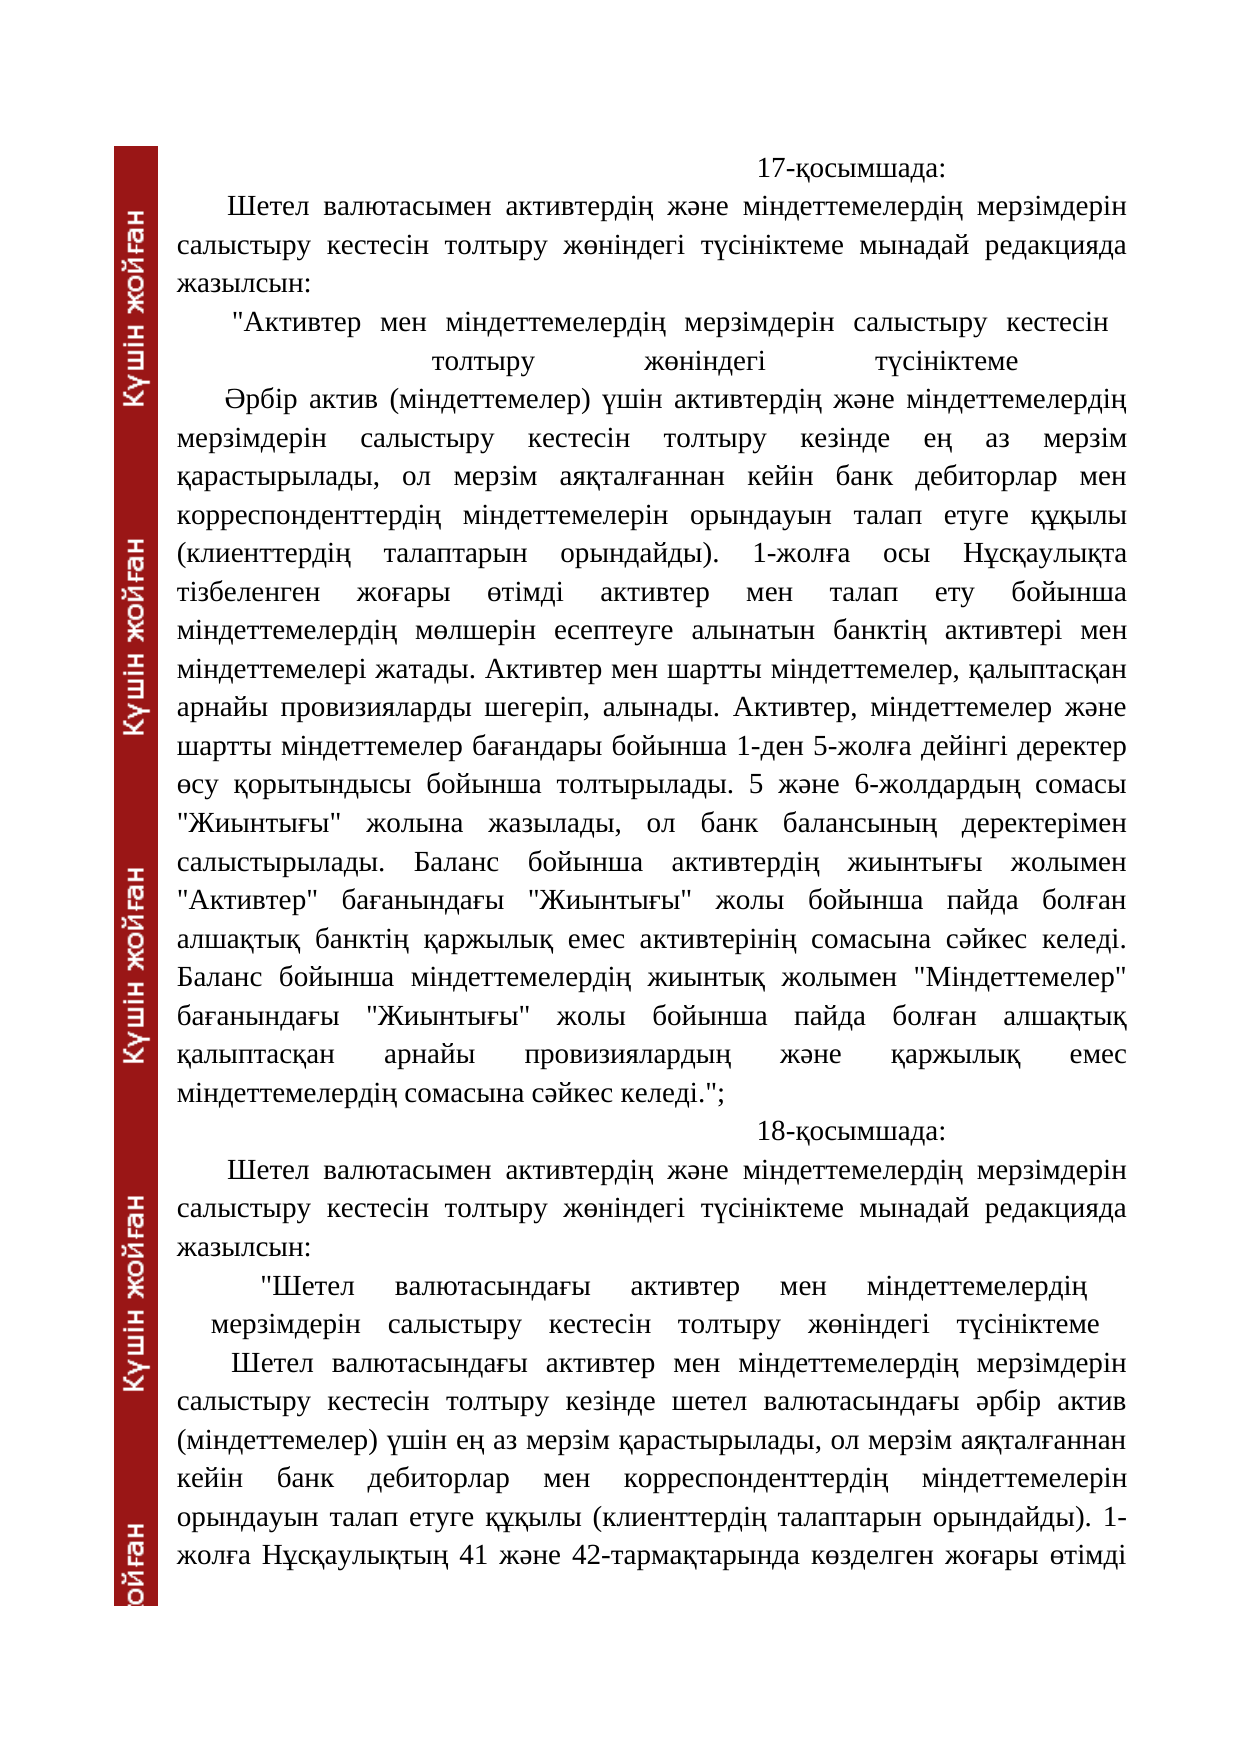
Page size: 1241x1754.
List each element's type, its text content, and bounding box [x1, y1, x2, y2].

text 17-қосымшада: Шетел валютасымен активтердің және міндеттемелердің мерзімдерін салыстыру кестесін толтыру жөніндегі түсініктеме мынадай редакцияда жазылсын: "Активтер мен міндеттемелердің мерзімдерін салыстыру кестесін толтыру жөніндегі түсініктеме Әрбiр актив (мiндеттемелер) үшiн активтердің және міндеттемелердің мерзімдерін салыстыру кестесін толтыру кезiнде ең аз мерзiм қарастырылады, ол мерзiм аяқталғаннан кейiн банк дебиторлар мен корреспонденттердiң мiндеттемелерiн орындауын талап етуге құқылы (клиенттердiң талаптарын орындайды). 1-жолға осы Нұсқаулықта тізбеленген жоғары өтімді активтер мен талап ету бойынша міндеттемелердің мөлшерін есептеуге алынатын банктің активтері мен мiндеттемелері жатады. Активтер мен шартты міндеттемелер, қалыптасқан арнайы провизияларды шегеріп, алынады. Активтер, мiндеттемелер және шартты мiндеттемелер бағандары бойынша 1-ден 5-жолға дейiнгi деректер өсу қорытындысы бойынша толтырылады. 5 және 6-жолдардың сомасы "Жиынтығы" жолына жазылады, ол банк балансының деректерімен салыстырылады. Баланс бойынша активтердің жиынтығы жолымен "Активтер" бағанындағы "Жиынтығы" жолы бойынша пайда болған алшақтық банктің қаржылық емес активтерінің сомасына сәйкес келеді. Баланс бойынша міндеттемелердің жиынтық жолымен "Міндеттемелер" бағанындағы "Жиынтығы" жолы бойынша пайда болған алшақтық қалыптасқан арнайы провизиялардың және қаржылық емес міндеттемелердің сомасына сәйкес келеді."; [112, 150, 1128, 1108]
picture [114, 1108, 158, 1113]
picture [114, 146, 158, 150]
picture [114, 1571, 158, 1606]
